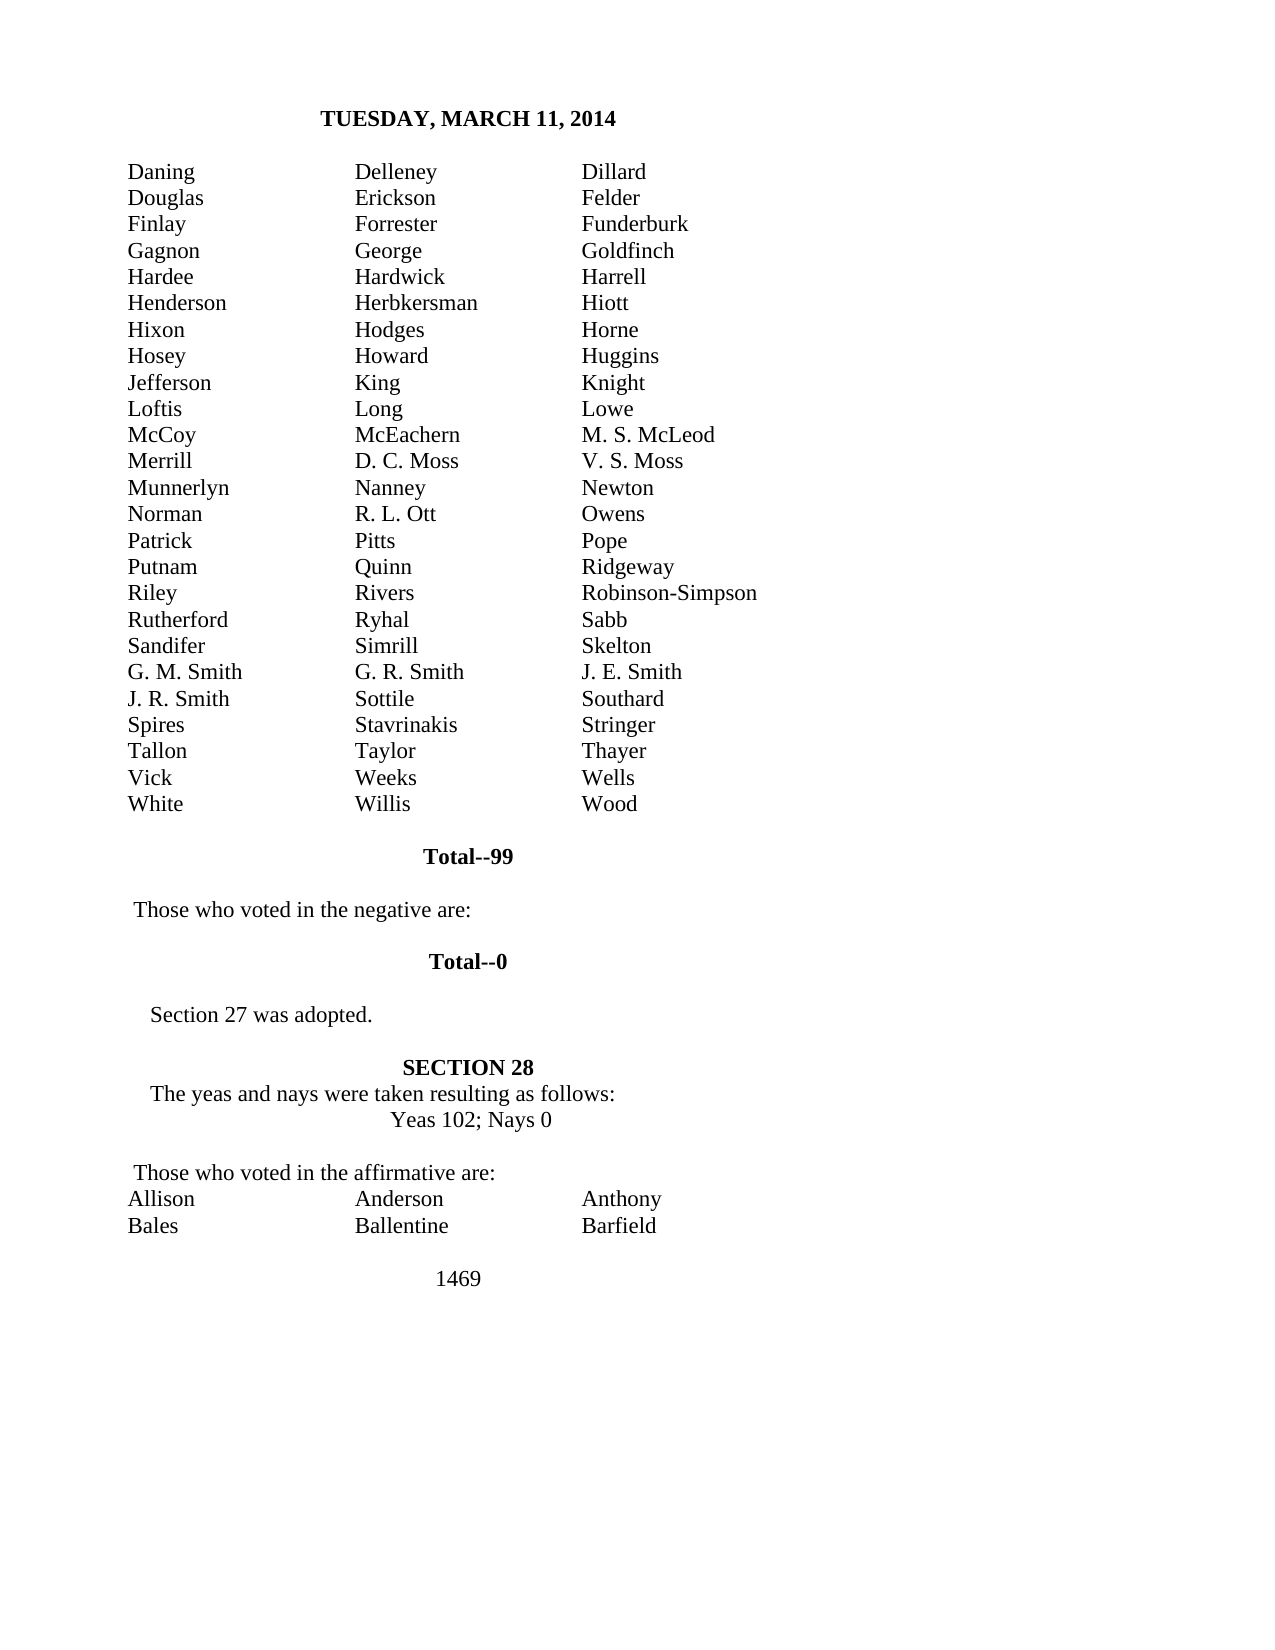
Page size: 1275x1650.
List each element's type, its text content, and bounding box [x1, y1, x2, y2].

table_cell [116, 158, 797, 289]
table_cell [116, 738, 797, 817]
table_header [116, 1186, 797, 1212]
text Yeas 102; Nays 0 [127, 1106, 786, 1133]
text Total--0 [127, 948, 786, 975]
text Those who voted in the affirmative are: [127, 1159, 786, 1186]
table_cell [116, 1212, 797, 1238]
text The yeas and nays were taken resulting as follows: [127, 1080, 786, 1106]
text Section 27 was adopted. [127, 1001, 786, 1027]
text SECTION 28 [127, 1054, 786, 1080]
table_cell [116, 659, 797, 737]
text Those who voted in the negative are: [127, 896, 786, 922]
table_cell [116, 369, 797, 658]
text Total--99 [127, 843, 786, 869]
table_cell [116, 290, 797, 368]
